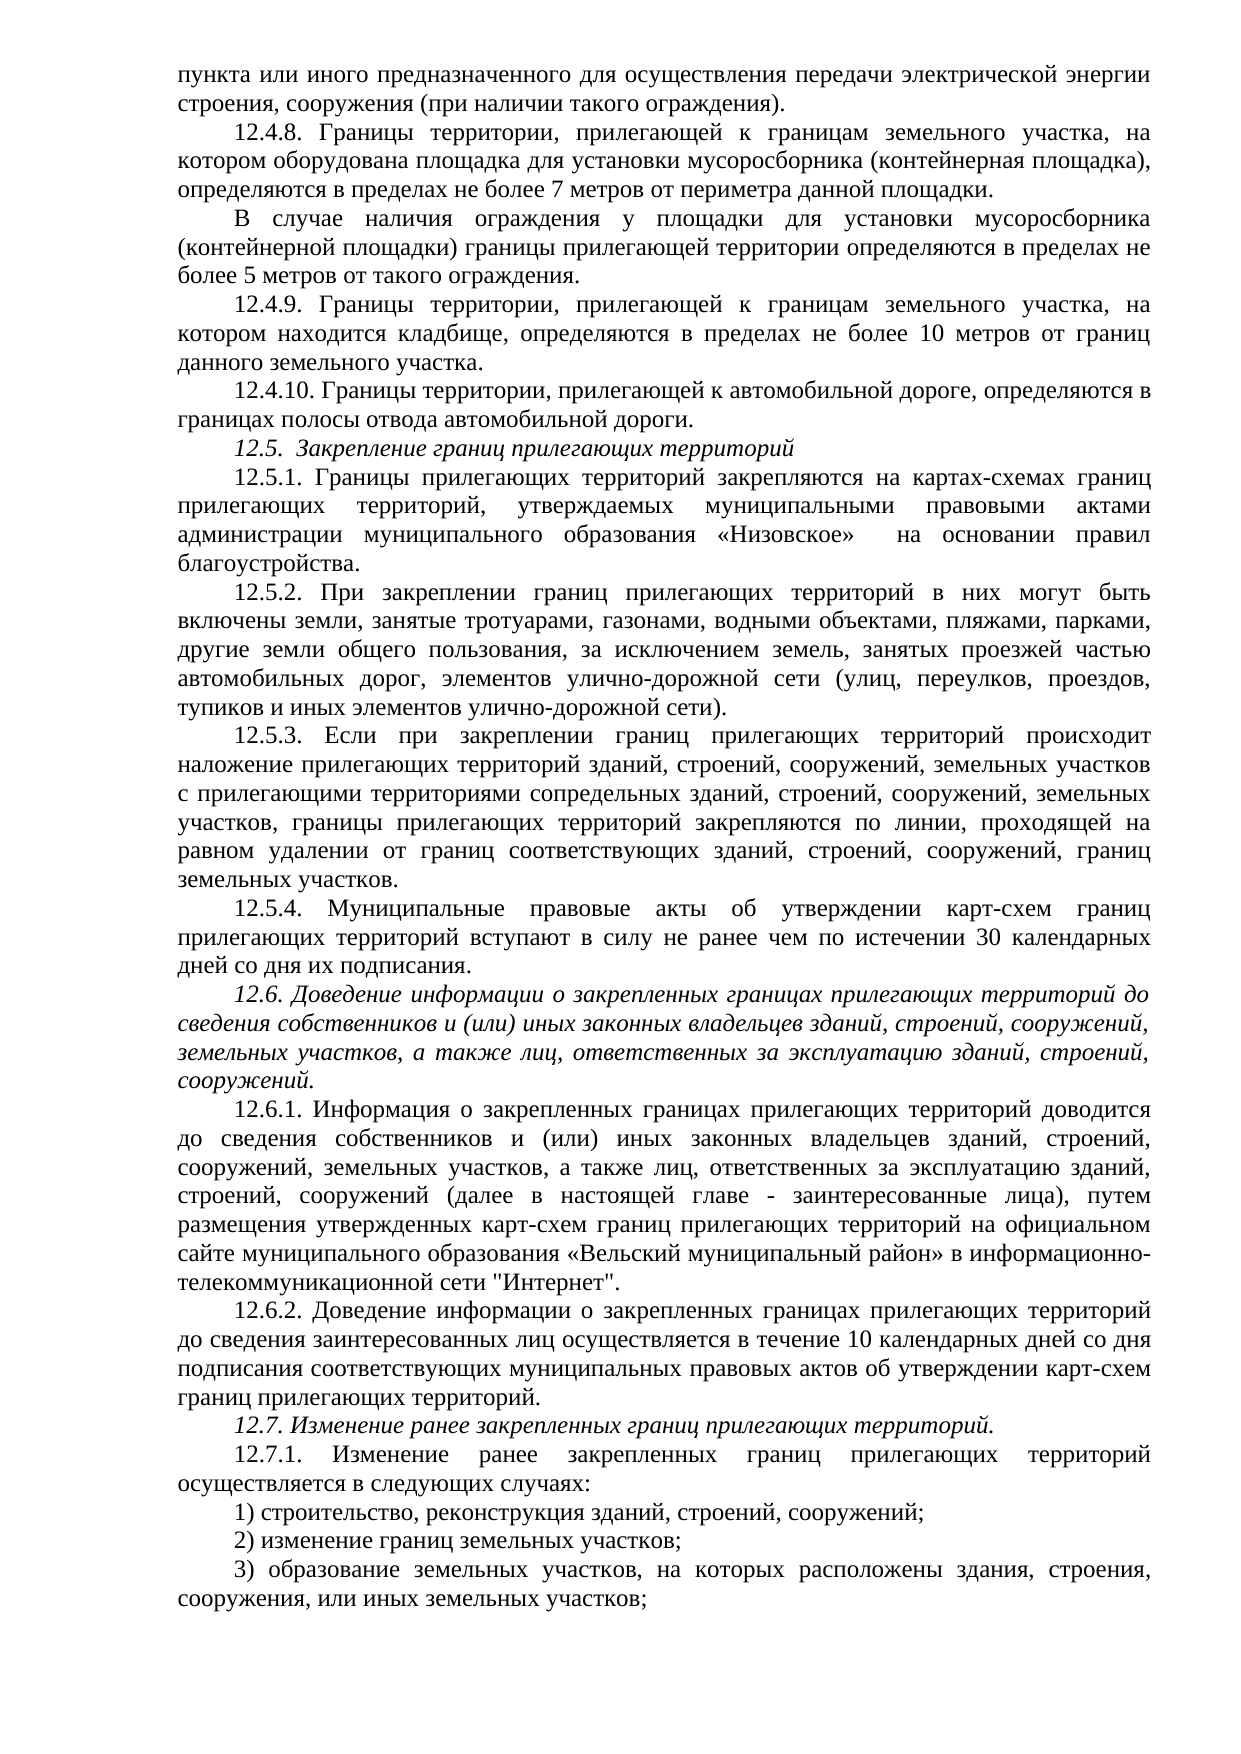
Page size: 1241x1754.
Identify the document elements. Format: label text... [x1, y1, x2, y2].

text 1) строительство, реконструкция зданий, строений, сооружений; [177, 1497, 1152, 1525]
text 12.4.10. Границы территории, прилегающей к автомобильной дороге, определяются в границах полосы отвода автомобильной дороги. [177, 375, 1152, 433]
text 3) образование земельных участков, на которых расположены здания, строения, сооружения, или иных земельных участков; [177, 1554, 1152, 1612]
text 12.4.9. Границы территории, прилегающей к границам земельного участка, на котором находится кладбище, определяются в пределах не более 10 метров от границ данного земельного участка. [177, 289, 1152, 375]
text 12.6. Доведение информации о закрепленных границах прилегающих территорий до сведения собственников и (или) иных законных владельцев зданий, строений, сооружений, земельных участков, а также лиц, ответственных за эксплуатацию зданий, строений, сооружений. [177, 979, 1152, 1094]
text 12.4.8. Границы территории, прилегающей к границам земельного участка, на котором оборудована площадка для установки мусоросборника (контейнерная площадка), определяются в пределах не более 7 метров от периметра данной площадки. [177, 117, 1152, 203]
text 12.5. Закрепление границ прилегающих территорий [177, 433, 1152, 462]
text 12.5.2. При закреплении границ прилегающих территорий в них могут быть включены земли, занятые тротуарами, газонами, водными объектами, пляжами, парками, другие земли общего пользования, за исключением земель, занятых проезжей частью автомобильных дорог, элементов улично-дорожной сети (улиц, переулков, проездов, тупиков и иных элементов улично-дорожной сети). [177, 577, 1152, 720]
text 12.6.2. Доведение информации о закрепленных границах прилегающих территорий до сведения заинтересованных лиц осуществляется в течение 10 календарных дней со дня подписания соответствующих муниципальных правовых актов об утверждении карт-схем границ прилегающих территорий. [177, 1295, 1152, 1410]
text 12.7. Изменение ранее закрепленных границ прилегающих территорий. [177, 1410, 1152, 1439]
text 12.5.3. Если при закреплении границ прилегающих территорий происходит наложение прилегающих территорий зданий, строений, сооружений, земельных участков с прилегающими территориями сопредельных зданий, строений, сооружений, земельных участков, границы прилегающих территорий закрепляются по линии, проходящей на равном удалении от границ соответствующих зданий, строений, сооружений, границ земельных участков. [177, 720, 1152, 893]
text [177, 59, 1152, 117]
text 12.7.1. Изменение ранее закрепленных границ прилегающих территорий осуществляется в следующих случаях: [177, 1439, 1152, 1497]
text 12.5.4. Муниципальные правовые акты об утверждении карт-схем границ прилегающих территорий вступают в силу не ранее чем по истечении 30 календарных дней со дня их подписания. [177, 893, 1152, 979]
text В случае наличия ограждения у площадки для установки мусоросборника (контейнерной площадки) границы прилегающей территории определяются в пределах не более 5 метров от такого ограждения. [177, 203, 1152, 289]
text 2) изменение границ земельных участков; [177, 1525, 1152, 1554]
text 12.6.1. Информация о закрепленных границах прилегающих территорий доводится до сведения собственников и (или) иных законных владельцев зданий, строений, сооружений, земельных участков, а также лиц, ответственных за эксплуатацию зданий, строений, сооружений (далее в настоящей главе - заинтересованные лица), путем размещения утвержденных карт-схем границ прилегающих территорий на официальном сайте муниципального образования «Вельский муниципальный район» в информационно-телекоммуникационной сети "Интернет". [177, 1094, 1152, 1295]
text 12.5.1. Границы прилегающих территорий закрепляются на картах-схемах границ прилегающих территорий, утверждаемых муниципальными правовыми актами администрации муниципального образования «Низовское» на основании правил благоустройства. [177, 462, 1152, 577]
